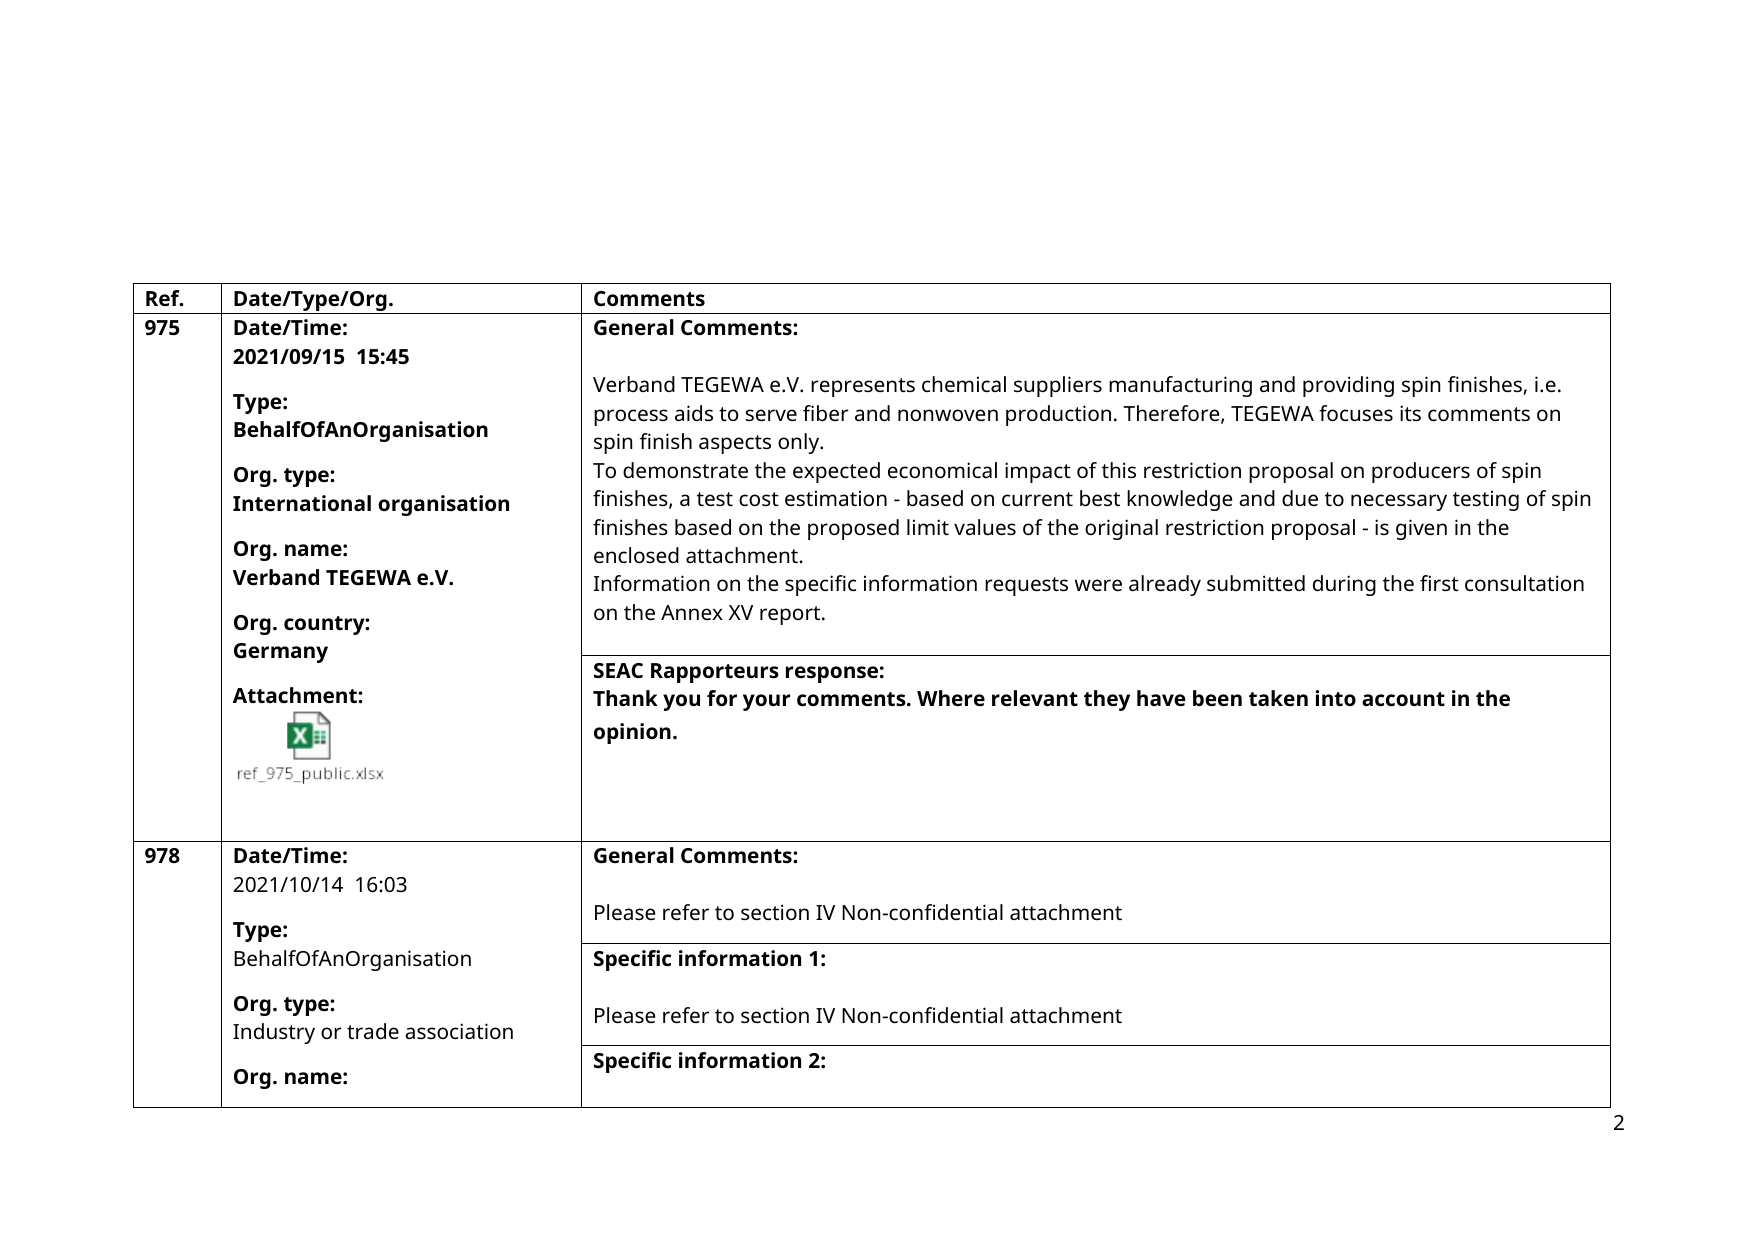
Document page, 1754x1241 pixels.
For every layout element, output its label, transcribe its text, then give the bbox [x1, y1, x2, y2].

table_cell Specific information 1: Please refer to section IV Non-confidential attachment [582, 944, 1610, 1045]
table_header Ref. [134, 284, 221, 312]
table_cell 975 [134, 314, 221, 841]
table_cell Date/Time: 2021/10/14 16:03 Type: BehalfOfAnOrganisation Org. type: Industry or trade association Org. name: EDANA Org. country: Belgium Attachment: [222, 842, 581, 1107]
table_cell General Comments: Verband TEGEWA e.V. represents chemical suppliers manufacturing and providing spin finishes, i.e. process aids to serve fiber and nonwoven production. Therefore, TEGEWA focuses its comments on spin finish aspects only. To demonstrate the expected economical impact of this restriction proposal on producers of spin finishes, a test cost estimation - based on current best knowledge and due to necessary testing of spin finishes based on the proposed limit values of the original restriction proposal - is given in the enclosed attachment. Information on the specific information requests were already submitted during the first consultation on the Annex XV report. [582, 314, 1610, 655]
table_cell General Comments: Please refer to section IV Non-confidential attachment [582, 842, 1610, 943]
table_cell 978 [134, 842, 221, 1107]
table_header Comments [582, 284, 1610, 312]
table_cell Date/Time: 2021/09/15 15:45 Type: BehalfOfAnOrganisation Org. type: International organisation Org. name: Verband TEGEWA e.V. Org. country: Germany Attachment: [222, 314, 581, 841]
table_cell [582, 1046, 1610, 1107]
table_cell SEAC Rapporteurs response: Thank you for your comments. Where relevant they have been taken into account in the opinion. [582, 656, 1610, 841]
table_header Date/Type/Org. [222, 284, 581, 312]
